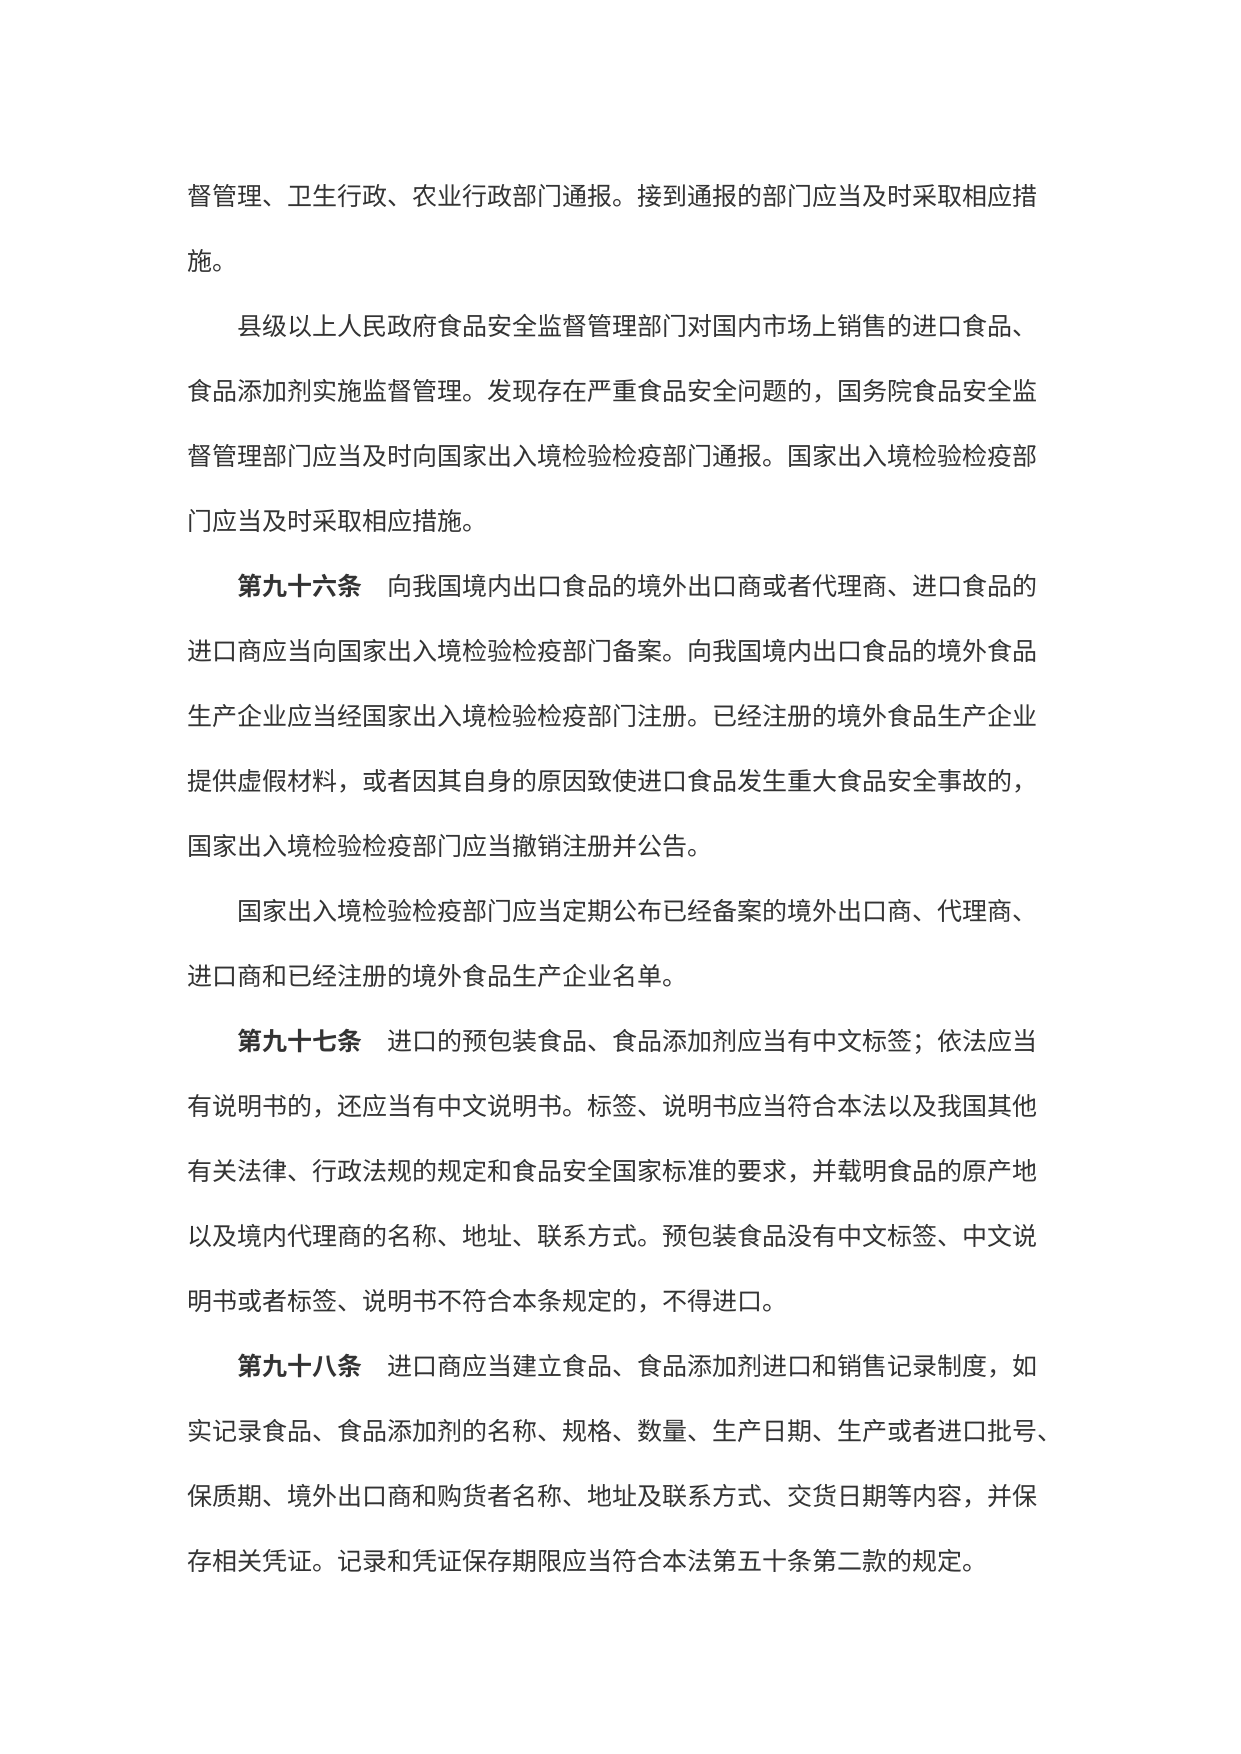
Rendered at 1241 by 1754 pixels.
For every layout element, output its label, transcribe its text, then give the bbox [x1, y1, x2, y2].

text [187, 162, 1053, 292]
text 第九十七条 进口的预包装食品、食品添加剂应当有中文标签；依法应当有说明书的，还应当有中文说明书。标签、说明书应当符合本法以及我国其他有关法律、行政法规的规定和食品安全国家标准的要求，并载明食品的原产地以及境内代理商的名称、地址、联系方式。预包装食品没有中文标签、中文说明书或者标签、说明书不符合本条规定的，不得进口。 [187, 1007, 1053, 1332]
text 第九十八条 进口商应当建立食品、食品添加剂进口和销售记录制度，如实记录食品、食品添加剂的名称、规格、数量、生产日期、生产或者进口批号、保质期、境外出口商和购货者名称、地址及联系方式、交货日期等内容，并保存相关凭证。记录和凭证保存期限应当符合本法第五十条第二款的规定。 [187, 1332, 1053, 1592]
text 国家出入境检验检疫部门应当定期公布已经备案的境外出口商、代理商、进口商和已经注册的境外食品生产企业名单。 [187, 877, 1053, 1007]
text 第九十六条 向我国境内出口食品的境外出口商或者代理商、进口食品的进口商应当向国家出入境检验检疫部门备案。向我国境内出口食品的境外食品生产企业应当经国家出入境检验检疫部门注册。已经注册的境外食品生产企业提供虚假材料，或者因其自身的原因致使进口食品发生重大食品安全事故的，国家出入境检验检疫部门应当撤销注册并公告。 [187, 552, 1053, 877]
text 县级以上人民政府食品安全监督管理部门对国内市场上销售的进口食品、食品添加剂实施监督管理。发现存在严重食品安全问题的，国务院食品安全监督管理部门应当及时向国家出入境检验检疫部门通报。国家出入境检验检疫部门应当及时采取相应措施。 [187, 292, 1053, 552]
